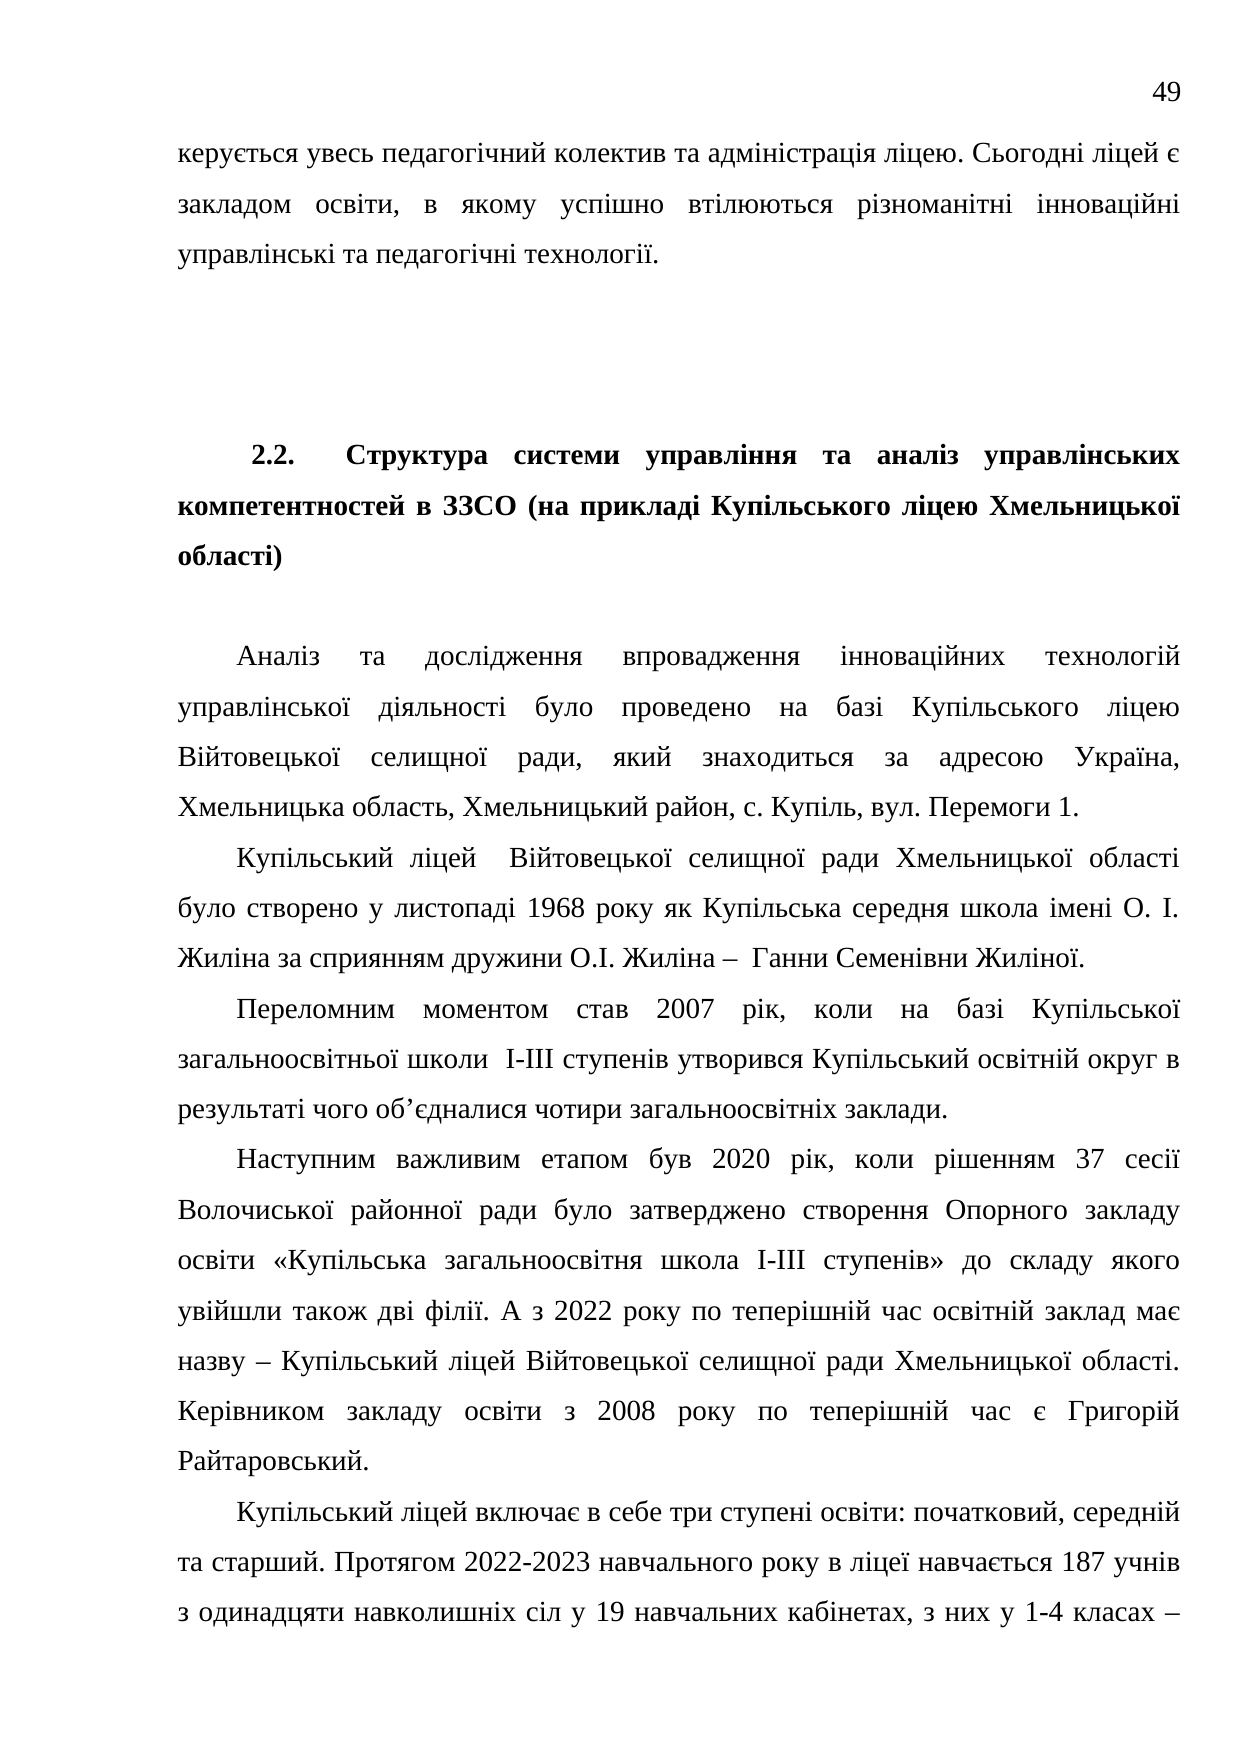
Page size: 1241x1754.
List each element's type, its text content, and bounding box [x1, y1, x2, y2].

text Переломним моментом став 2007 рік, коли на базі Купільської загальноосвітньої школи I-III ступенів утворився Купільський освітній округ в результаті чого об’єдналися чотири загальноосвітніх заклади. [177, 991, 1181, 1125]
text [177, 135, 1181, 269]
text Купільський ліцей Війтовецької селищної ради Хмельницької області було створено у листопаді 1968 року як Купільська середня школа імені О. І. Жиліна за сприянням дружини О.І. Жиліна – Ганни Семенівни Жиліної. [177, 840, 1181, 974]
text Наступним важливим етапом був 2020 рік, коли рішенням 37 сесії Волочиської районної ради було затверджено створення Опорного закладу освіти «Купільська загальноосвітня школа I-III ступенів» до складу якого увійшли також дві філії. А з 2022 року по теперішній час освітній заклад має назву – Купільський ліцей Війтовецької селищної ради Хмельницької області. Керівником закладу освіти з 2008 року по теперішній час є Григорій Райтаровський. [177, 1142, 1181, 1477]
text Аналіз та дослідження впровадження інноваційних технологій управлінської діяльності було проведено на базі Купільського ліцею Війтовецької селищної ради, який знаходиться за адресою Україна, Хмельницька область, Хмельницький район, с. Купіль, вул. Перемоги 1. [177, 638, 1181, 823]
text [177, 1494, 1181, 1628]
text 2.2. Структура системи управління та аналіз управлінських компетентностей в ЗЗСО (на прикладі Купільського ліцею Хмельницької області) [177, 437, 1181, 571]
